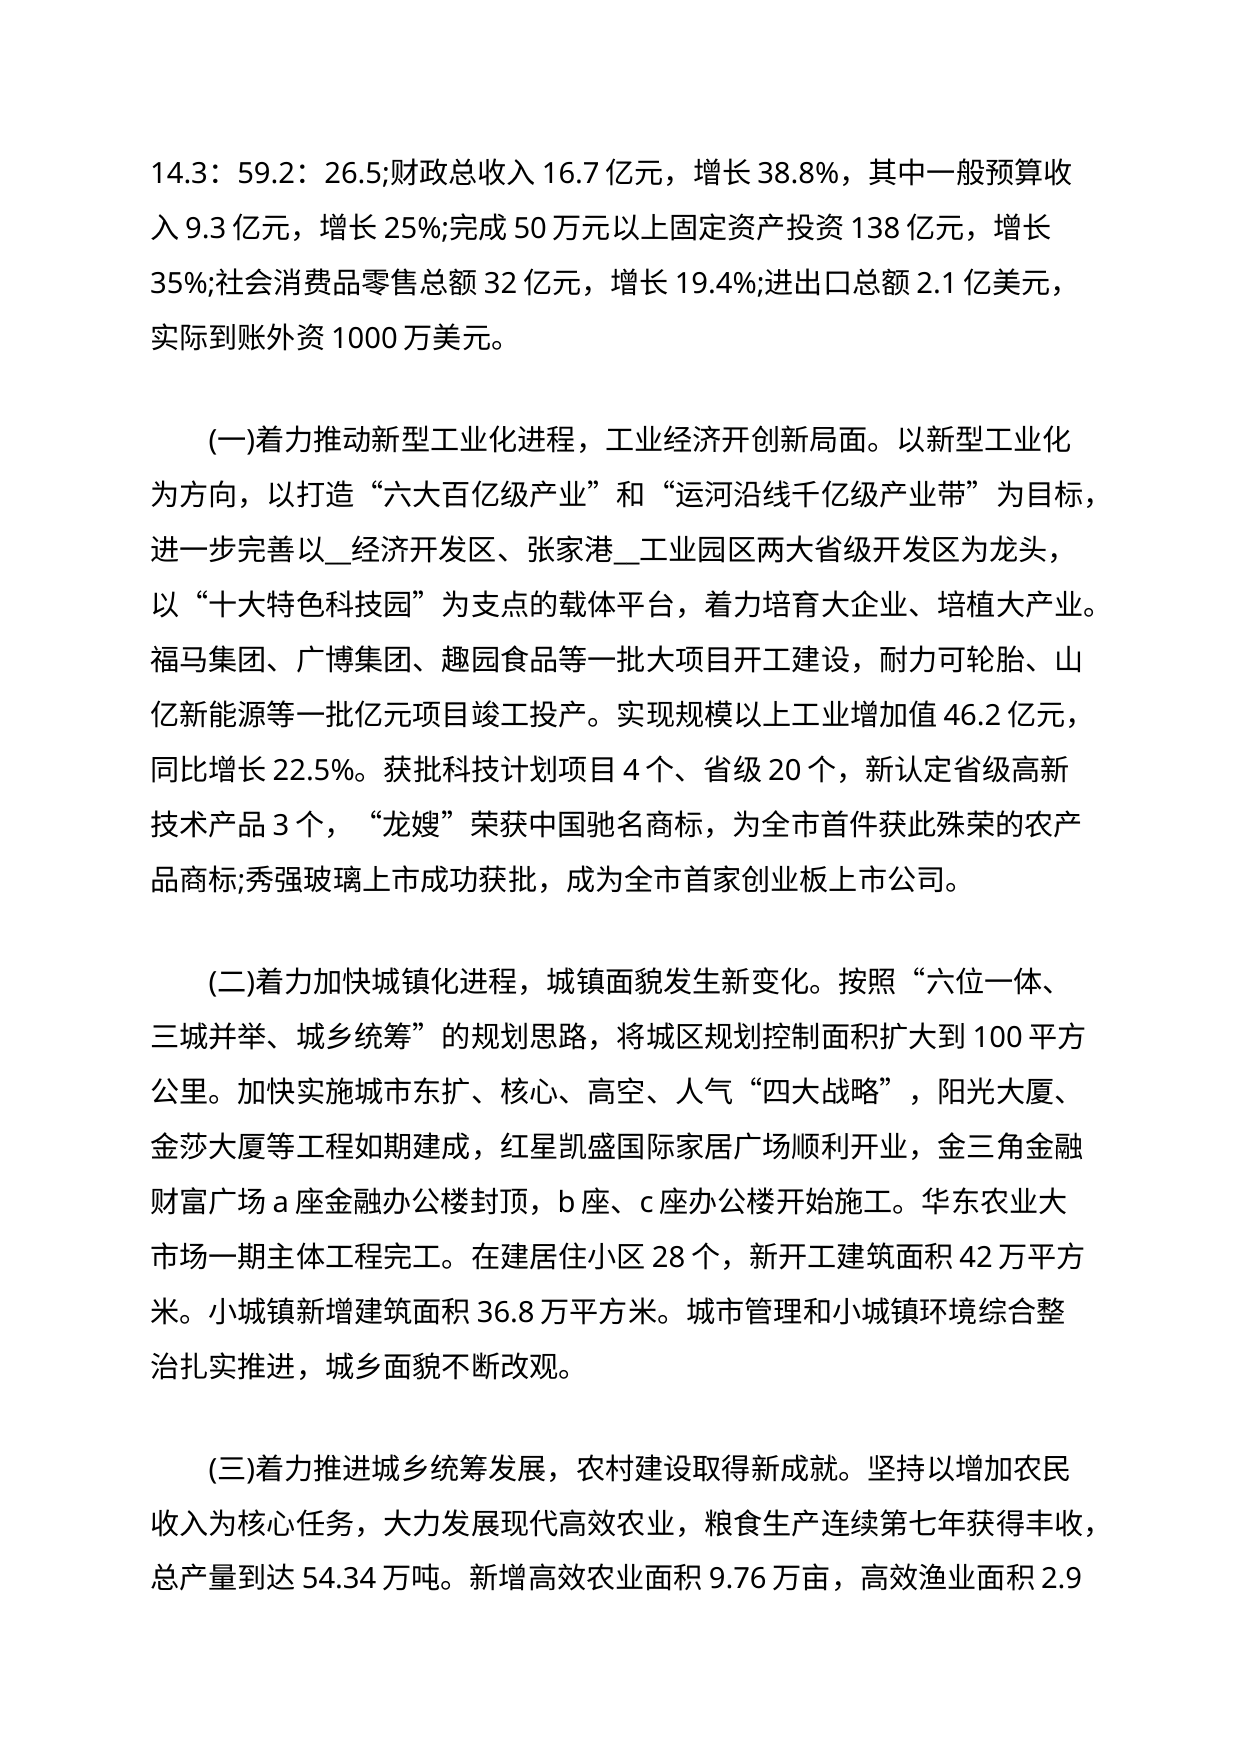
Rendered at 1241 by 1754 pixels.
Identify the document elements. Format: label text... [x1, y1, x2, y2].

text (二)着力加快城镇化进程，城镇面貌发生新变化。按照“六位一体、三城并举、城乡统筹”的规划思路，将城区规划控制面积扩大到100平方公里。加快实施城市东扩、核心、高空、人气“四大战略”，阳光大厦、金莎大厦等工程如期建成，红星凯盛国际家居广场顺利开业，金三角金融财富广场a座金融办公楼封顶，b座、c座办公楼开始施工。华东农业大市场一期主体工程完工。在建居住小区28个，新开工建筑面积42万平方米。小城镇新增建筑面积36.8万平方米。城市管理和小城镇环境综合整治扎实推进，城乡面貌不断改观。 [150, 959, 1090, 1386]
text (一)着力推动新型工业化进程，工业经济开创新局面。以新型工业化为方向，以打造“六大百亿级产业”和“运河沿线千亿级产业带”为目标，进一步完善以__经济开发区、张家港__工业园区两大省级开发区为龙头，以“十大特色科技园”为支点的载体平台，着力培育大企业、培植大产业。福马集团、广博集团、趣园食品等一批大项目开工建设，耐力可轮胎、山亿新能源等一批亿元项目竣工投产。实现规模以上工业增加值46.2亿元，同比增长22.5%。获批科技计划项目4个、省级20个，新认定省级高新技术产品3个，“龙嫂”荣获中国驰名商标，为全市首件获此殊荣的农产品商标;秀强玻璃上市成功获批，成为全市首家创业板上市公司。 [150, 417, 1090, 899]
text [150, 150, 1090, 357]
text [150, 1445, 1090, 1597]
